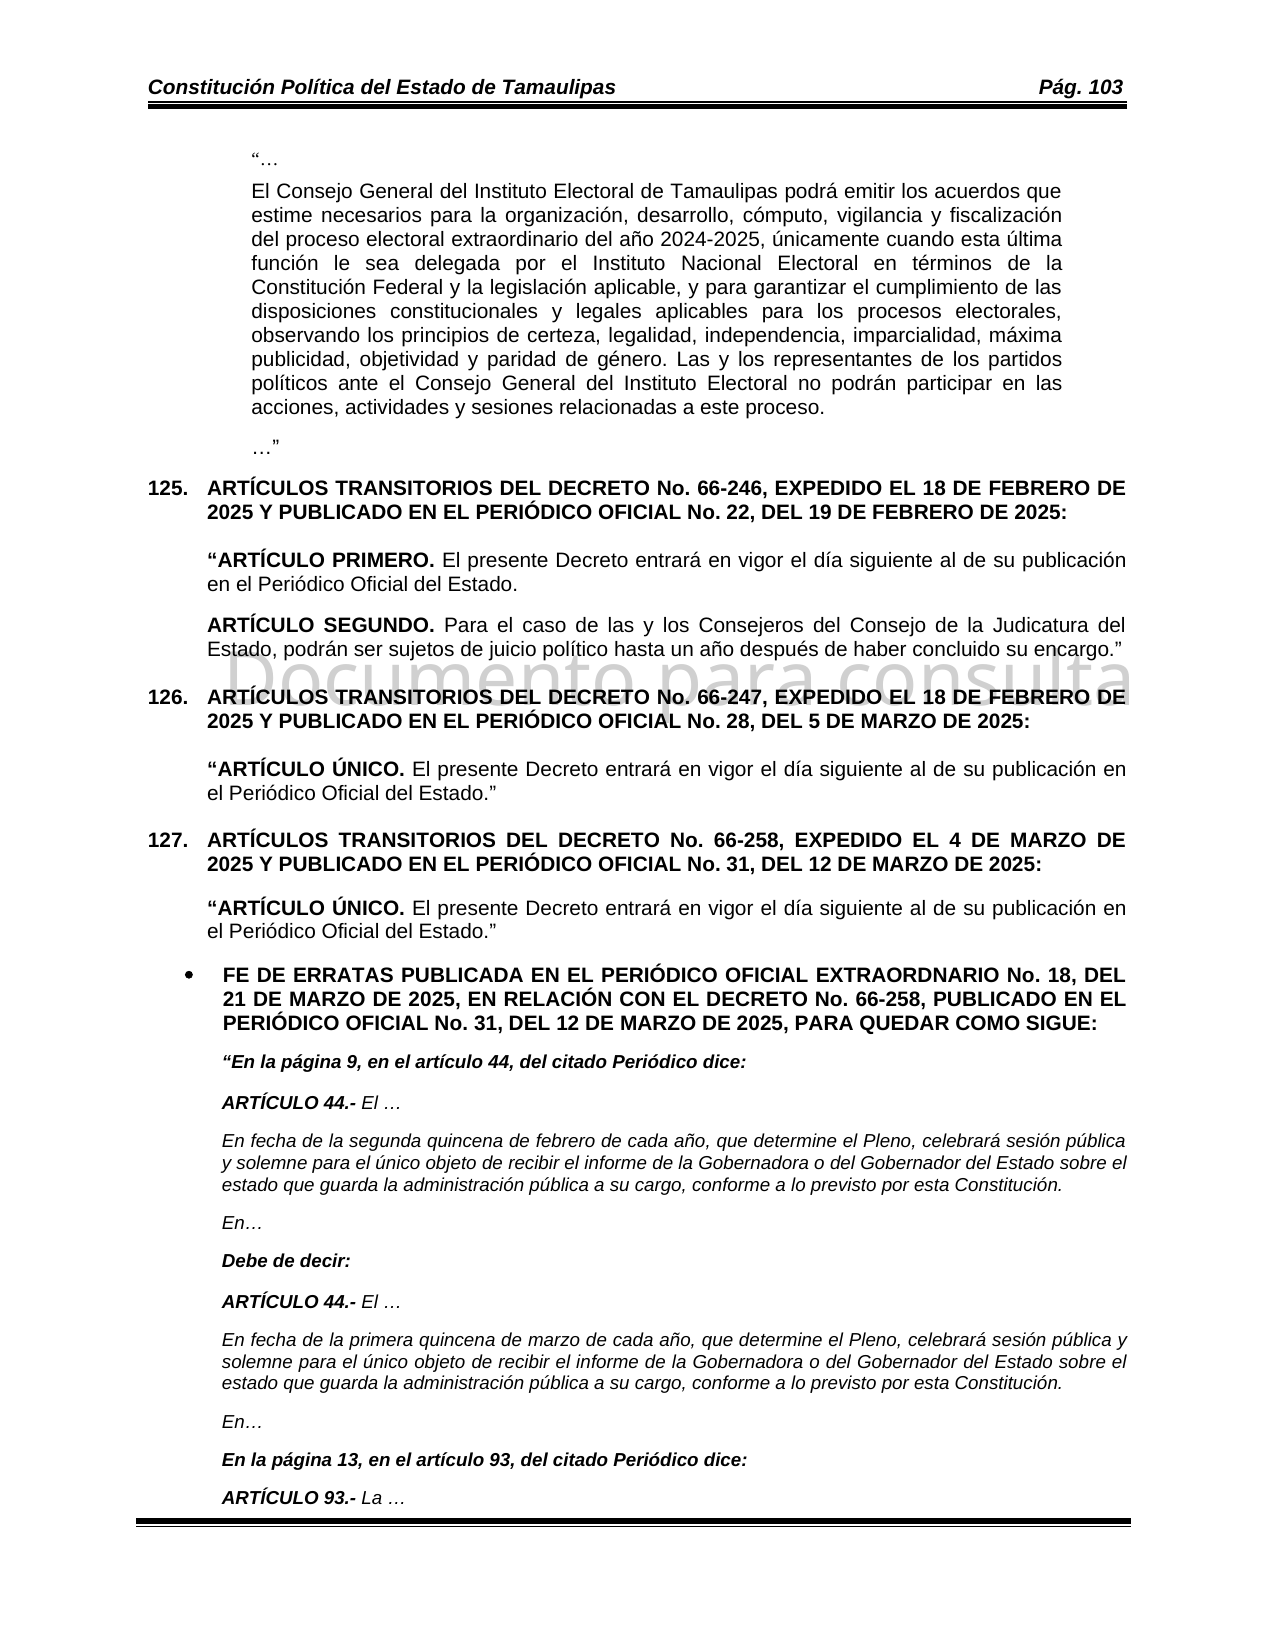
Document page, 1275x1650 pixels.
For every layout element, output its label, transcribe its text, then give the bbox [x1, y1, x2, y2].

text 125. ARTÍCULOS TRANSITORIOS DEL DECRETO No. 66-246, EXPEDIDO EL 18 DE FEBRERO DE 2025 Y PUBLICADO EN EL PERIÓDICO OFICIAL No. 22, DEL 19 DE FEBRERO DE 2025: [148, 476, 1127, 524]
text En la página 13, en el artículo 93, del citado Periódico dice: [222, 1449, 1127, 1470]
text “ARTÍCULO PRIMERO. El presente Decreto entrará en vigor el día siguiente al de su publicación en el Periódico Oficial del Estado. [207, 548, 1127, 596]
text “… [251, 148, 1063, 169]
text ARTÍCULO 44.- El … [222, 1291, 1127, 1312]
text En fecha de la segunda quincena de febrero de cada año, que determine el Pleno, celebrará sesión pública y solemne para el único objeto de recibir el informe de la Gobernadora o del Gobernador del Estado sobre el estado que guarda la administración pública a su cargo, conforme a lo previsto por esta Constitución. [222, 1130, 1127, 1195]
text “ARTÍCULO ÚNICO. El presente Decreto entrará en vigor el día siguiente al de su publicación en el Periódico Oficial del Estado.” [207, 756, 1127, 804]
list FE DE ERRATAS PUBLICADA EN EL PERIÓDICO OFICIAL EXTRAORDNARIO No. 18, DEL 21 DE MARZO DE 2025, EN RELACIÓN CON EL DECRETO No. 66-258, PUBLICADO EN EL PERIÓDICO OFICIAL No. 31, DEL 12 DE MARZO DE 2025, PARA QUEDAR COMO SIGUE: [185, 962, 1127, 1034]
text En… [222, 1411, 1127, 1432]
text ARTÍCULO 93.- La … [222, 1487, 1127, 1509]
text “ARTÍCULO ÚNICO. El presente Decreto entrará en vigor el día siguiente al de su publicación en el Periódico Oficial del Estado.” [207, 895, 1127, 943]
text En… [222, 1212, 1127, 1233]
text 126. ARTÍCULOS TRANSITORIOS DEL DECRETO No. 66-247, EXPEDIDO EL 18 DE FEBRERO DE 2025 Y PUBLICADO EN EL PERIÓDICO OFICIAL No. 28, DEL 5 DE MARZO DE 2025: [148, 684, 1127, 732]
text “En la página 9, en el artículo 44, del citado Periódico dice: [222, 1051, 1127, 1073]
text …” [251, 435, 1063, 459]
text ARTÍCULO 44.- El … [222, 1092, 1127, 1113]
text ARTÍCULO SEGUNDO. Para el caso de las y los Consejeros del Consejo de la Judicatura del Estado, podrán ser sujetos de juicio político hasta un año después de haber concluido su encargo.” [207, 613, 1127, 661]
text Debe de decir: [222, 1250, 1127, 1272]
text El Consejo General del Instituto Electoral de Tamaulipas podrá emitir los acuerdos que estime necesarios para la organización, desarrollo, cómputo, vigilancia y fiscalización del proceso electoral extraordinario del año 2024-2025, únicamente cuando esta última función le sea delegada por el Instituto Nacional Electoral en términos de la Constitución Federal y la legislación aplicable, y para garantizar el cumplimiento de las disposiciones constitucionales y legales aplicables para los procesos electorales, observando los principios de certeza, legalidad, independencia, imparcialidad, máxima publicidad, objetividad y paridad de género. Las y los representantes de los partidos políticos ante el Consejo General del Instituto Electoral no podrán participar en las acciones, actividades y sesiones relacionadas a este proceso. [251, 179, 1063, 418]
text En fecha de la primera quincena de marzo de cada año, que determine el Pleno, celebrará sesión pública y solemne para el único objeto de recibir el informe de la Gobernadora o del Gobernador del Estado sobre el estado que guarda la administración pública a su cargo, conforme a lo previsto por esta Constitución. [222, 1329, 1127, 1394]
text 127. ARTÍCULOS TRANSITORIOS DEL DECRETO No. 66-258, EXPEDIDO EL 4 DE MARZO DE 2025 Y PUBLICADO EN EL PERIÓDICO OFICIAL No. 31, DEL 12 DE MARZO DE 2025: [148, 828, 1127, 876]
